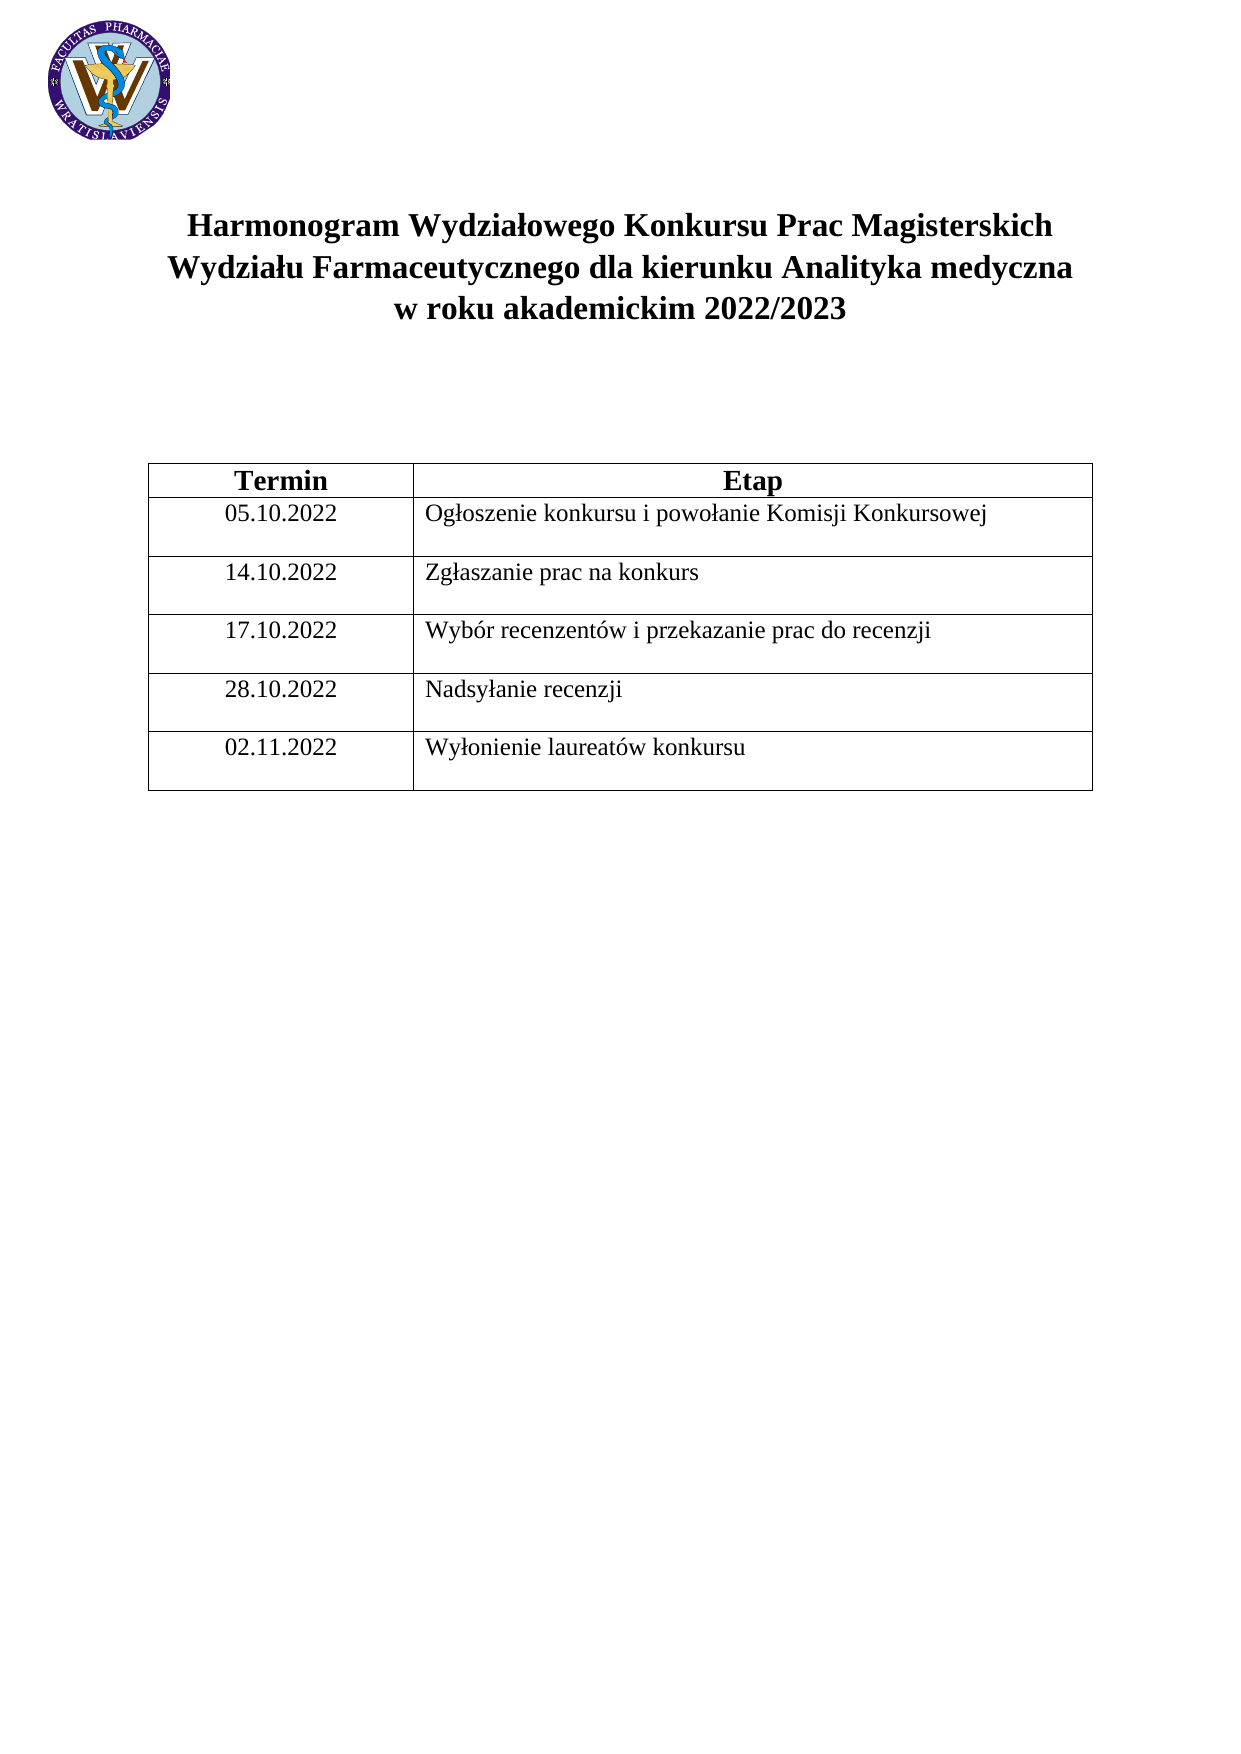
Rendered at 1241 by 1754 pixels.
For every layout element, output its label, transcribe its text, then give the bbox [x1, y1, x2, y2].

table_cell 17.10.2022 [149, 615, 413, 673]
table_cell Nadsyłanie recenzji [414, 674, 1092, 731]
text Harmonogram Wydziałowego Konkursu Prac Magisterskich Wydziału Farmaceutycznego dla kierunku Analityka medyczna w roku akademickim 2022/2023 [148, 206, 1093, 327]
table_cell 14.10.2022 [149, 557, 413, 614]
table_cell 05.10.2022 [149, 498, 413, 556]
table_cell Zgłaszanie prac na konkurs [414, 557, 1092, 614]
table_cell Ogłoszenie konkursu i powołanie Komisji Konkursowej [414, 498, 1092, 556]
table_cell 02.11.2022 [149, 732, 413, 790]
table_cell Wybór recenzentów i przekazanie prac do recenzji [414, 615, 1092, 673]
table_header Termin [149, 464, 413, 497]
table_cell Wyłonienie laureatów konkursu [414, 732, 1092, 790]
table_cell 28.10.2022 [149, 674, 413, 731]
table_header Etap [414, 464, 1092, 497]
